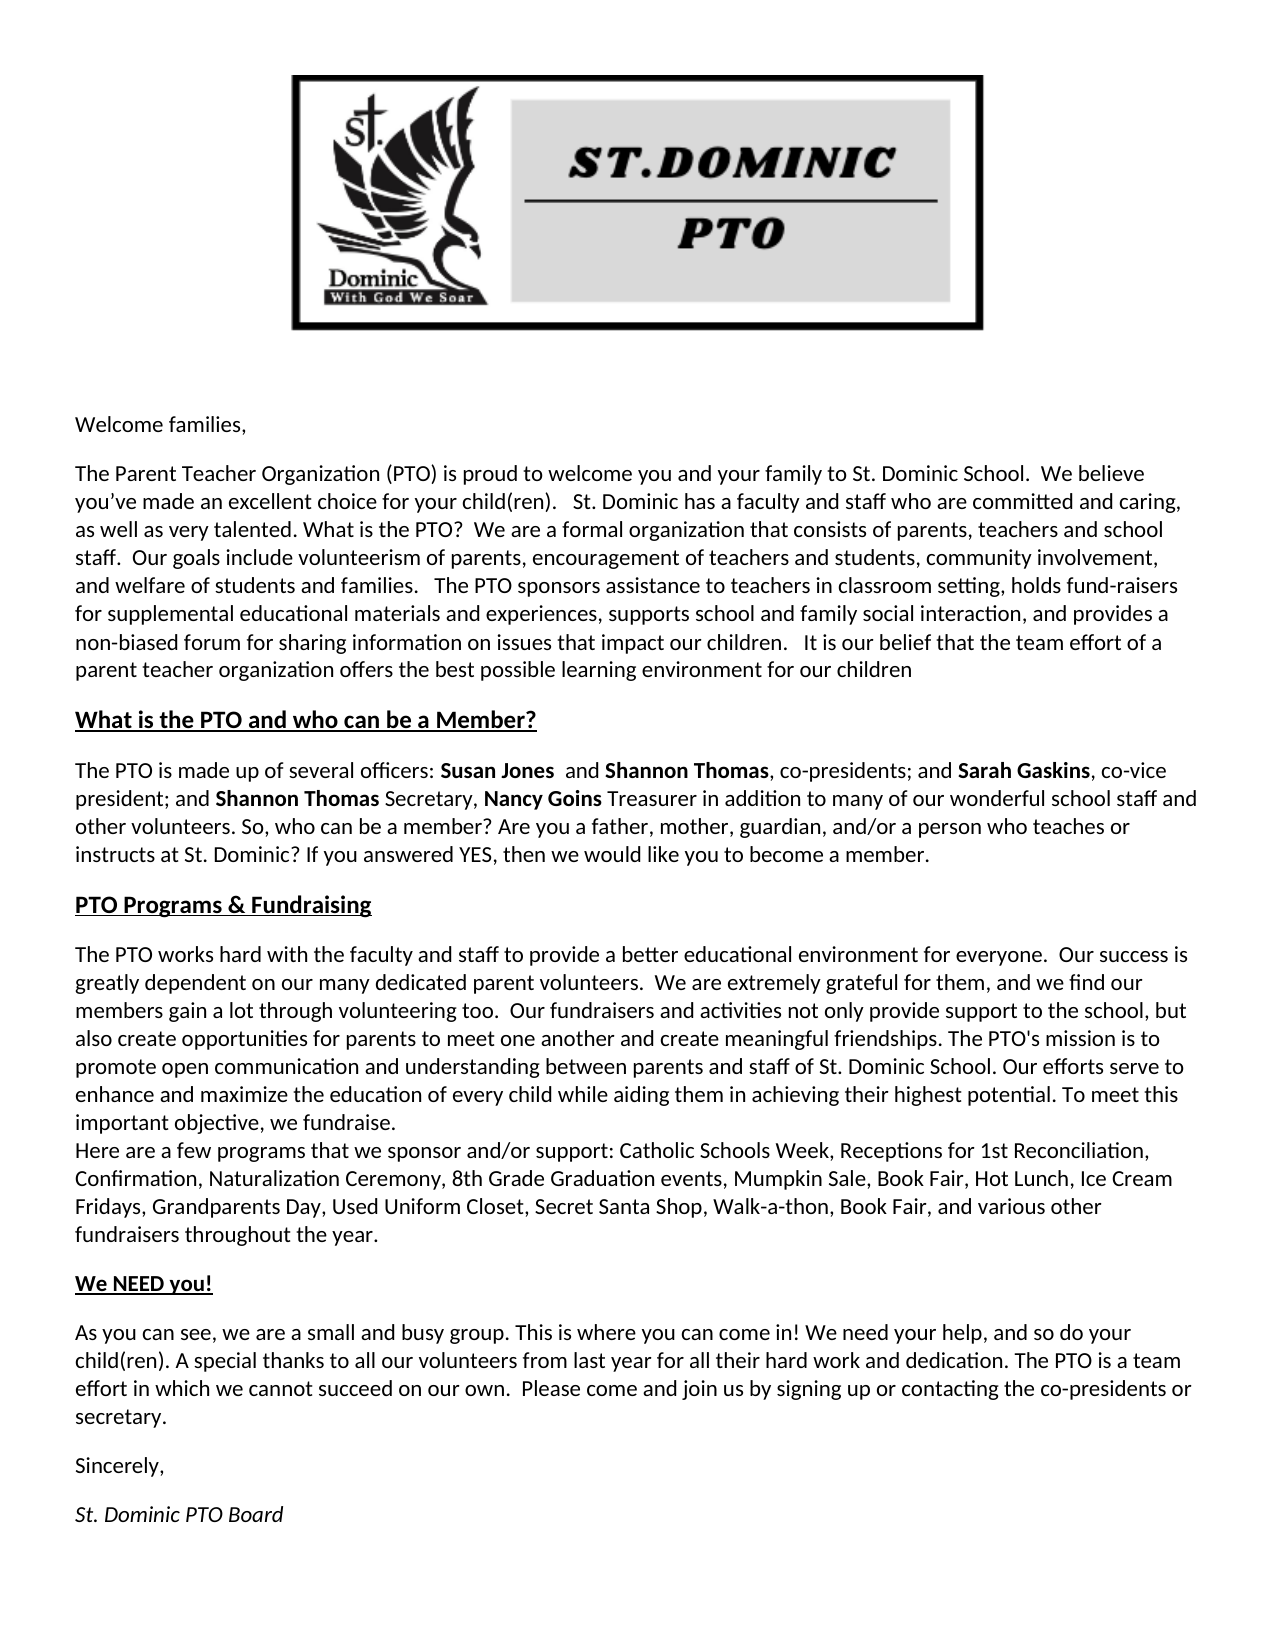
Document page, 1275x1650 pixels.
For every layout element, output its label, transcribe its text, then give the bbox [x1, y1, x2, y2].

text Sincerely, [75, 1451, 1200, 1479]
text The PTO works hard with the faculty and staff to provide a better educational environment for everyone. Our success is greatly dependent on our many dedicated parent volunteers. We are extremely grateful for them, and we find our members gain a lot through volunteering too. Our fundraisers and activities not only provide support to the school, but also create opportunities for parents to meet one another and create meaningful friendships. The PTO's mission is to promote open communication and understanding between parents and staff of St. Dominic School. Our efforts serve to enhance and maximize the education of every child while aiding them in achieving their highest potential. To meet this important objective, we fundraise. Here are a few programs that we sponsor and/or support: Catholic Schools Week, Receptions for 1st Reconciliation, Confirmation, Naturalization Ceremony, 8th Grade Graduation events, Mumpkin Sale, Book Fair, Hot Lunch, Ice Cream Fridays, Grandparents Day, Used Uniform Closet, Secret Santa Shop, Walk-a-thon, Book Fair, and various other fundraisers throughout the year. [75, 940, 1200, 1248]
text We NEED you! [75, 1269, 1200, 1297]
text The Parent Teacher Organization (PTO) is proud to welcome you and your family to St. Dominic School. We believe you’ve made an excellent choice for your child(ren). St. Dominic has a faculty and staff who are committed and caring, as well as very talented. What is the PTO? We are a formal organization that consists of parents, teachers and school staff. Our goals include volunteerism of parents, encouragement of teachers and students, community involvement, and welfare of students and families. The PTO sponsors assistance to teachers in classroom setting, holds fund-raisers for supplemental educational materials and experiences, supports school and family social interaction, and provides a non-biased forum for sharing information on issues that impact our children. It is our belief that the team effort of a parent teacher organization offers the best possible learning environment for our children [75, 459, 1200, 684]
text What is the PTO and who can be a Member? [75, 704, 1200, 735]
text The PTO is made up of several officers: Susan Jones and Shannon Thomas, co-presidents; and Sarah Gaskins, co-vice president; and Shannon Thomas Secretary, Nancy Goins Treasurer in addition to many of our wonderful school staff and other volunteers. So, who can be a member? Are you a father, mother, guardian, and/or a person who teaches or instructs at St. Dominic? If you answered YES, then we would like you to become a member. [75, 756, 1200, 868]
picture [290, 75, 985, 332]
text Welcome families, [75, 411, 1200, 439]
text As you can see, we are a small and busy group. This is where you can come in! We need your help, and so do your child(ren). A special thanks to all our volunteers from last year for all their hard work and dedication. The PTO is a team effort in which we cannot succeed on our own. Please come and join us by signing up or contacting the co-presidents or secretary. [75, 1318, 1200, 1430]
text PTO Programs & Fundraising [75, 889, 1200, 919]
text St. Dominic PTO Board [75, 1500, 1200, 1528]
